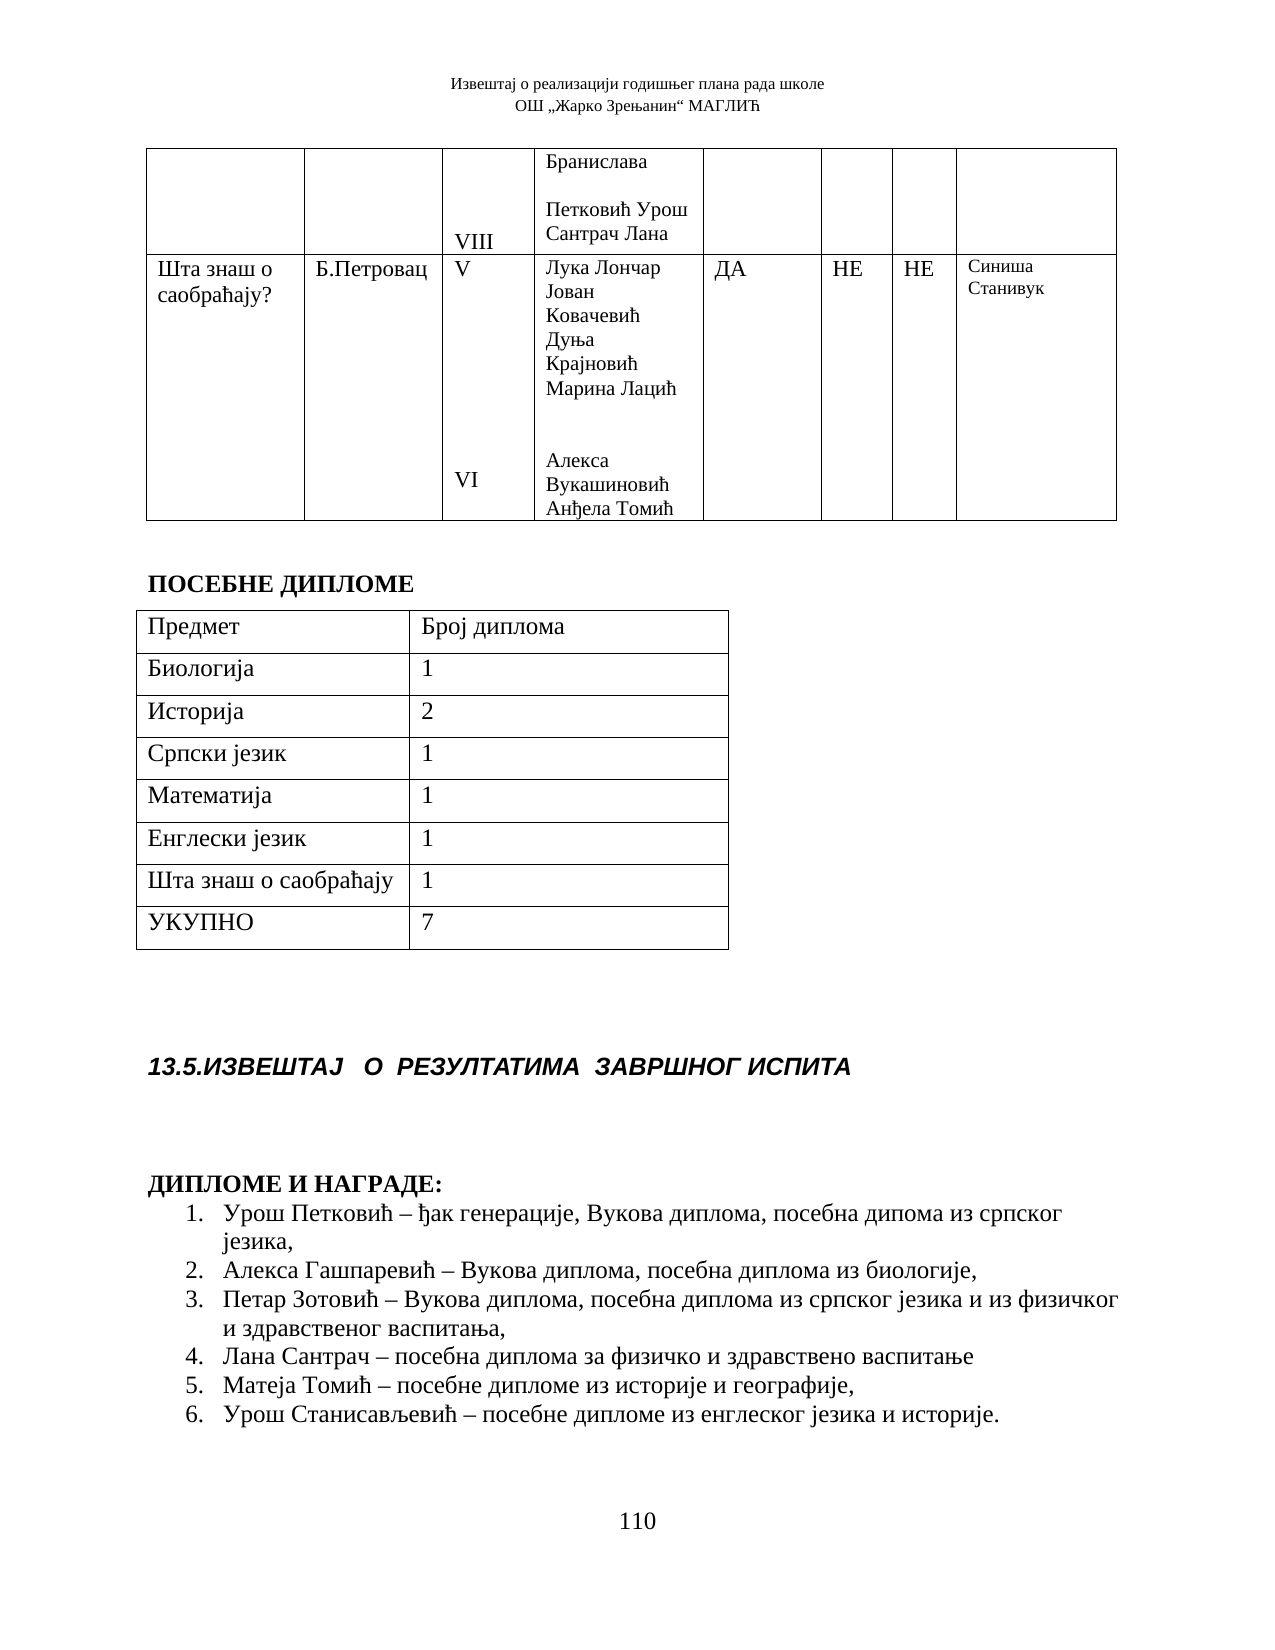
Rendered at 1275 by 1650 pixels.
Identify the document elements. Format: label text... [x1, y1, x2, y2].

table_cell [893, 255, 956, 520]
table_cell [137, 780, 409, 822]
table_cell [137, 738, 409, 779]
list Матеја Томић – посебне дипломе из историје и географије, [185, 1370, 1127, 1399]
list Алекса Гашпаревић – Вукова диплома, посебна диплома из биологије, [185, 1255, 1127, 1284]
text ПОСЕБНЕ ДИПЛОМЕ [148, 569, 1127, 598]
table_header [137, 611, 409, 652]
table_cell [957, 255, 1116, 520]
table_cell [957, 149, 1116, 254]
list Петар Зотовић – Вукова диплома, посебна диплома из српског језика и из физичког и здравственог васпитања, [185, 1284, 1127, 1341]
text ДИПЛОМЕ И НАГРАДЕ: [148, 1169, 1127, 1198]
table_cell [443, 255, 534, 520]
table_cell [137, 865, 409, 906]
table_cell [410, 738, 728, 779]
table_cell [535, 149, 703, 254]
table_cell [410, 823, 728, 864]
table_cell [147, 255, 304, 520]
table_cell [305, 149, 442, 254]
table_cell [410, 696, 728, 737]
list Лана Сантрач – посебна диплома за физичко и здравствено васпитање [185, 1341, 1127, 1370]
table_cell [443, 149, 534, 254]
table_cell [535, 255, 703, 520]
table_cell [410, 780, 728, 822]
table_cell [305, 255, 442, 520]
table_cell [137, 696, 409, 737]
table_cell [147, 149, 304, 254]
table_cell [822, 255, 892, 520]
list Урош Петковић – ђак генерације, Вукова диплома, посебна дипома из српског језика, [185, 1198, 1127, 1255]
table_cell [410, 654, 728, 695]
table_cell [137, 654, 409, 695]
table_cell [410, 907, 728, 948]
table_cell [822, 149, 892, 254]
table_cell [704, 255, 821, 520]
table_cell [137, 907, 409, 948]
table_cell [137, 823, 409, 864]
list Урош Станисављевић – посебне дипломе из енглеског језика и историје. [185, 1399, 1127, 1428]
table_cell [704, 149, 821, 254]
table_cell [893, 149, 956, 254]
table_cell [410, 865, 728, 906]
subtitle 13.5.ИЗВЕШТАЈ О РЕЗУЛТАТИМА ЗАВРШНОГ ИСПИТА [148, 1051, 1127, 1080]
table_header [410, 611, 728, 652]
